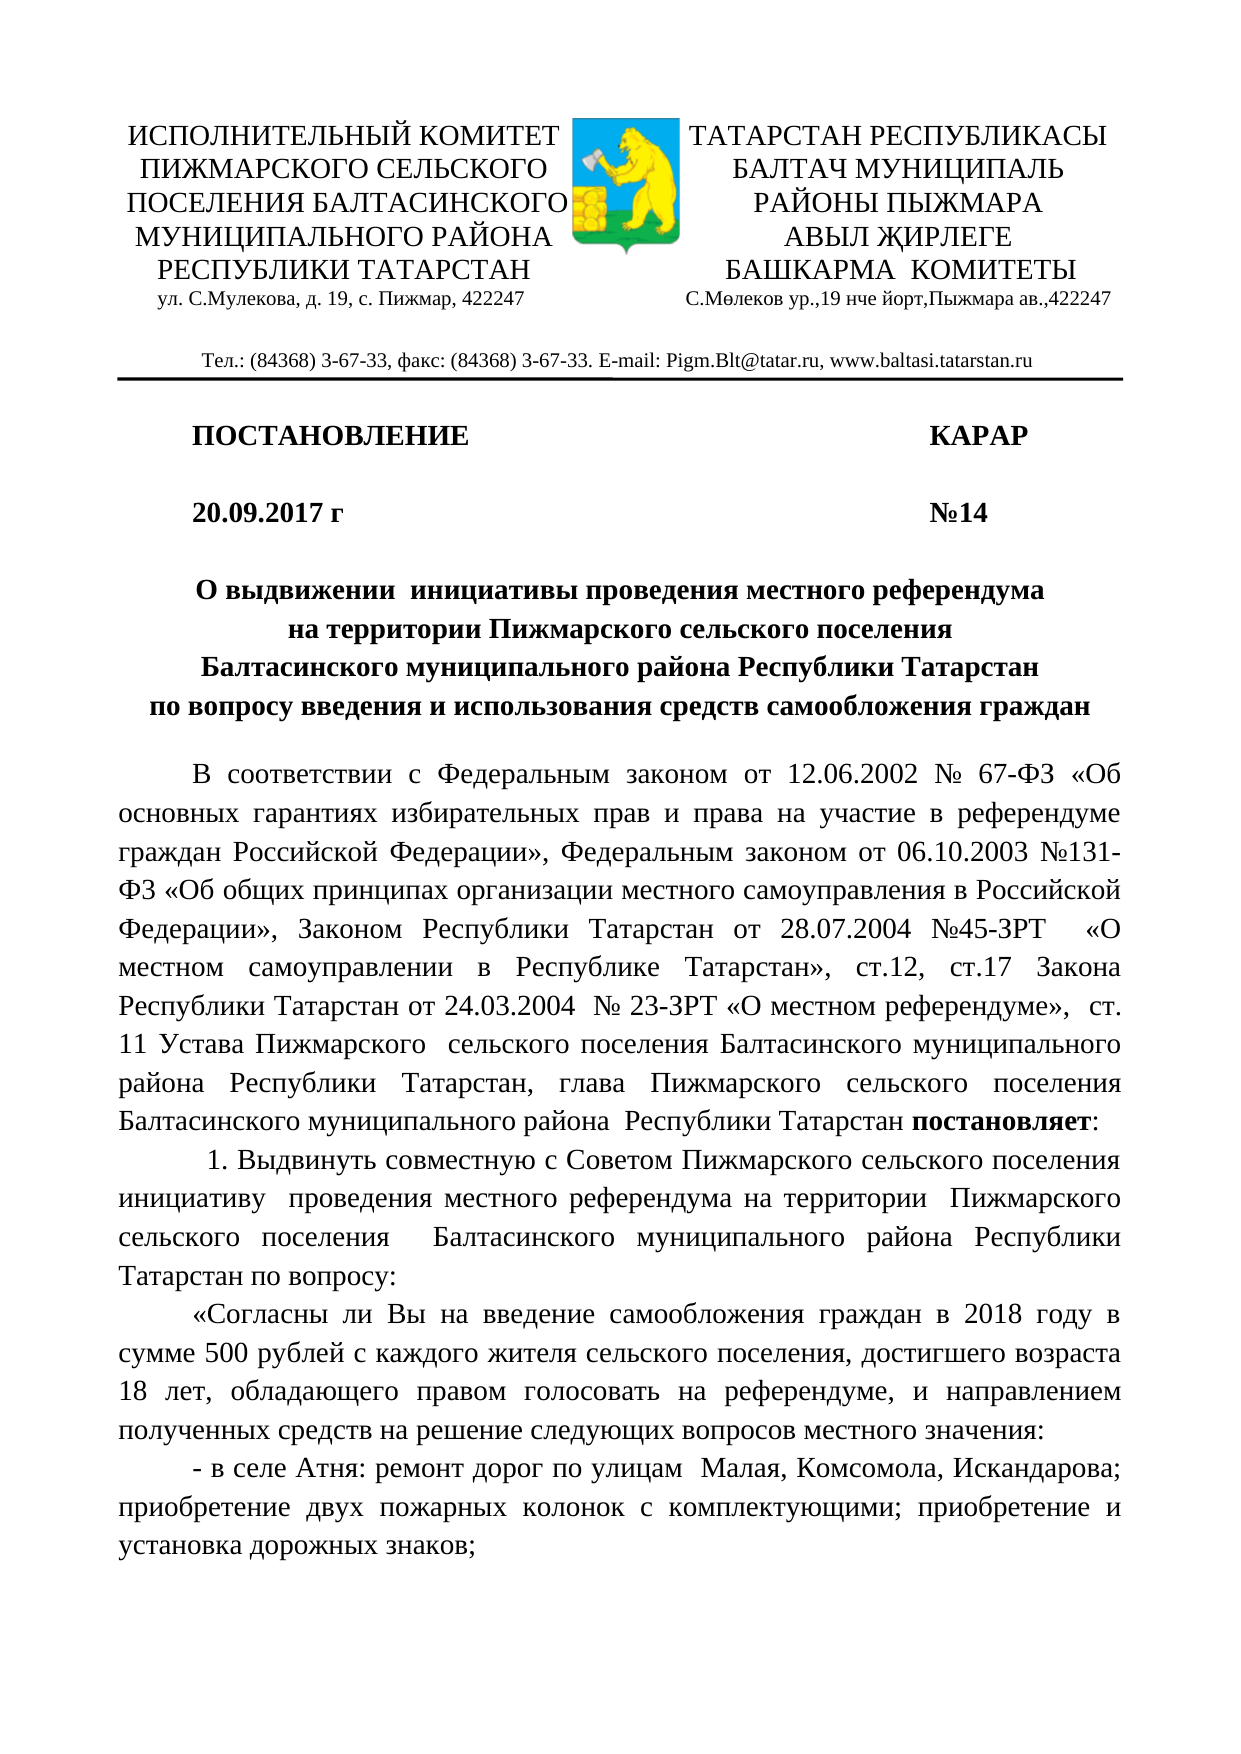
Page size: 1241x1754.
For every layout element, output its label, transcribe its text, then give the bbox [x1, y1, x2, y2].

text О выдвижении инициативы проведения местного референдума [118, 572, 1122, 606]
table_cell Тел.: (84368) 3-67-33, факс: (84368) 3-67-33. E-mail: Pigm.Blt@tatar.ru, www.baltasi.tatarstan.ru [118, 310, 1122, 377]
picture [572, 118, 680, 255]
table_cell С.Мөлеков ур.,19 нче йорт,Пыжмара ав.,422247 [680, 286, 1122, 310]
table_header ИСПОЛНИТЕЛЬНЫЙ КОМИТЕТ ПИЖМАРСКОГО СЕЛЬСКОГО ПОСЕЛЕНИЯ БАЛТАСИНСКОГО МУНИЦИПАЛЬНОГО РАЙОНА РЕСПУБЛИКИ ТАТАРСТАН [118, 118, 569, 286]
text - в селе Атня: ремонт дорог по улицам Малая, Комсомола, Искандарова; приобретение двух пожарных колонок с комплектующими; приобретение и установка дорожных знаков; [118, 1450, 1122, 1561]
text «Согласны ли Вы на введение самообложения граждан в 2018 году в сумме 500 рублей с каждого жителя сельского поселения, достигшего возраста 18 лет, обладающего правом голосовать на референдуме, и направлением полученных средств на решение следующих вопросов местного значения: [118, 1296, 1122, 1445]
table_header ТАТАРСТАН РЕСПУБЛИКАСЫ БАЛТАЧ МУНИЦИПАЛЬ РАЙОНЫ ПЫЖМАРА АВЫЛ ҖИРЛЕГЕ БАШКАРМА КОМИТЕТЫ [680, 118, 1122, 286]
text 1. Выдвинуть совместную с Советом Пижмарского сельского поселения инициативу проведения местного референдума на территории Пижмарского сельского поселения Балтасинского муниципального района Республики Татарстан по вопросу: [118, 1142, 1122, 1291]
text В соответствии с Федеральным законом от 12.06.2002 № 67-ФЗ «Об основных гарантиях избирательных прав и права на участие в референдуме граждан Российской Федерации», Федеральным законом от 06.10.2003 №131-Ф3 «Об общих принципах организации местного самоуправления в Российской Федерации», Законом Республики Татарстан от 28.07.2004 №45-ЗРТ «О местном самоуправлении в Республике Татарстан», ст.12, ст.17 Закона Республики Татарстан от 24.03.2004 № 23-ЗРТ «О местном референдуме», ст. 11 Устава Пижмарского сельского поселения Балтасинского муниципального района Республики Татарстан, глава Пижмарского сельского поселения Балтасинского муниципального района Республики Татарстан постановляет: [118, 757, 1122, 1137]
text ПОСТАНОВЛЕНИЕ КАРАР [118, 418, 1122, 452]
table_cell ул. С.Мулекова, д. 19, с. Пижмар, 422247 [118, 286, 569, 310]
text по вопросу введения и использования средств самообложения граждан [118, 688, 1122, 721]
text Балтасинского муниципального района Республики Татарстан [118, 649, 1122, 683]
text на территории Пижмарского сельского поселения [118, 611, 1122, 644]
table_header [569, 118, 680, 310]
text 20.09.2017 г №14 [118, 495, 1122, 529]
